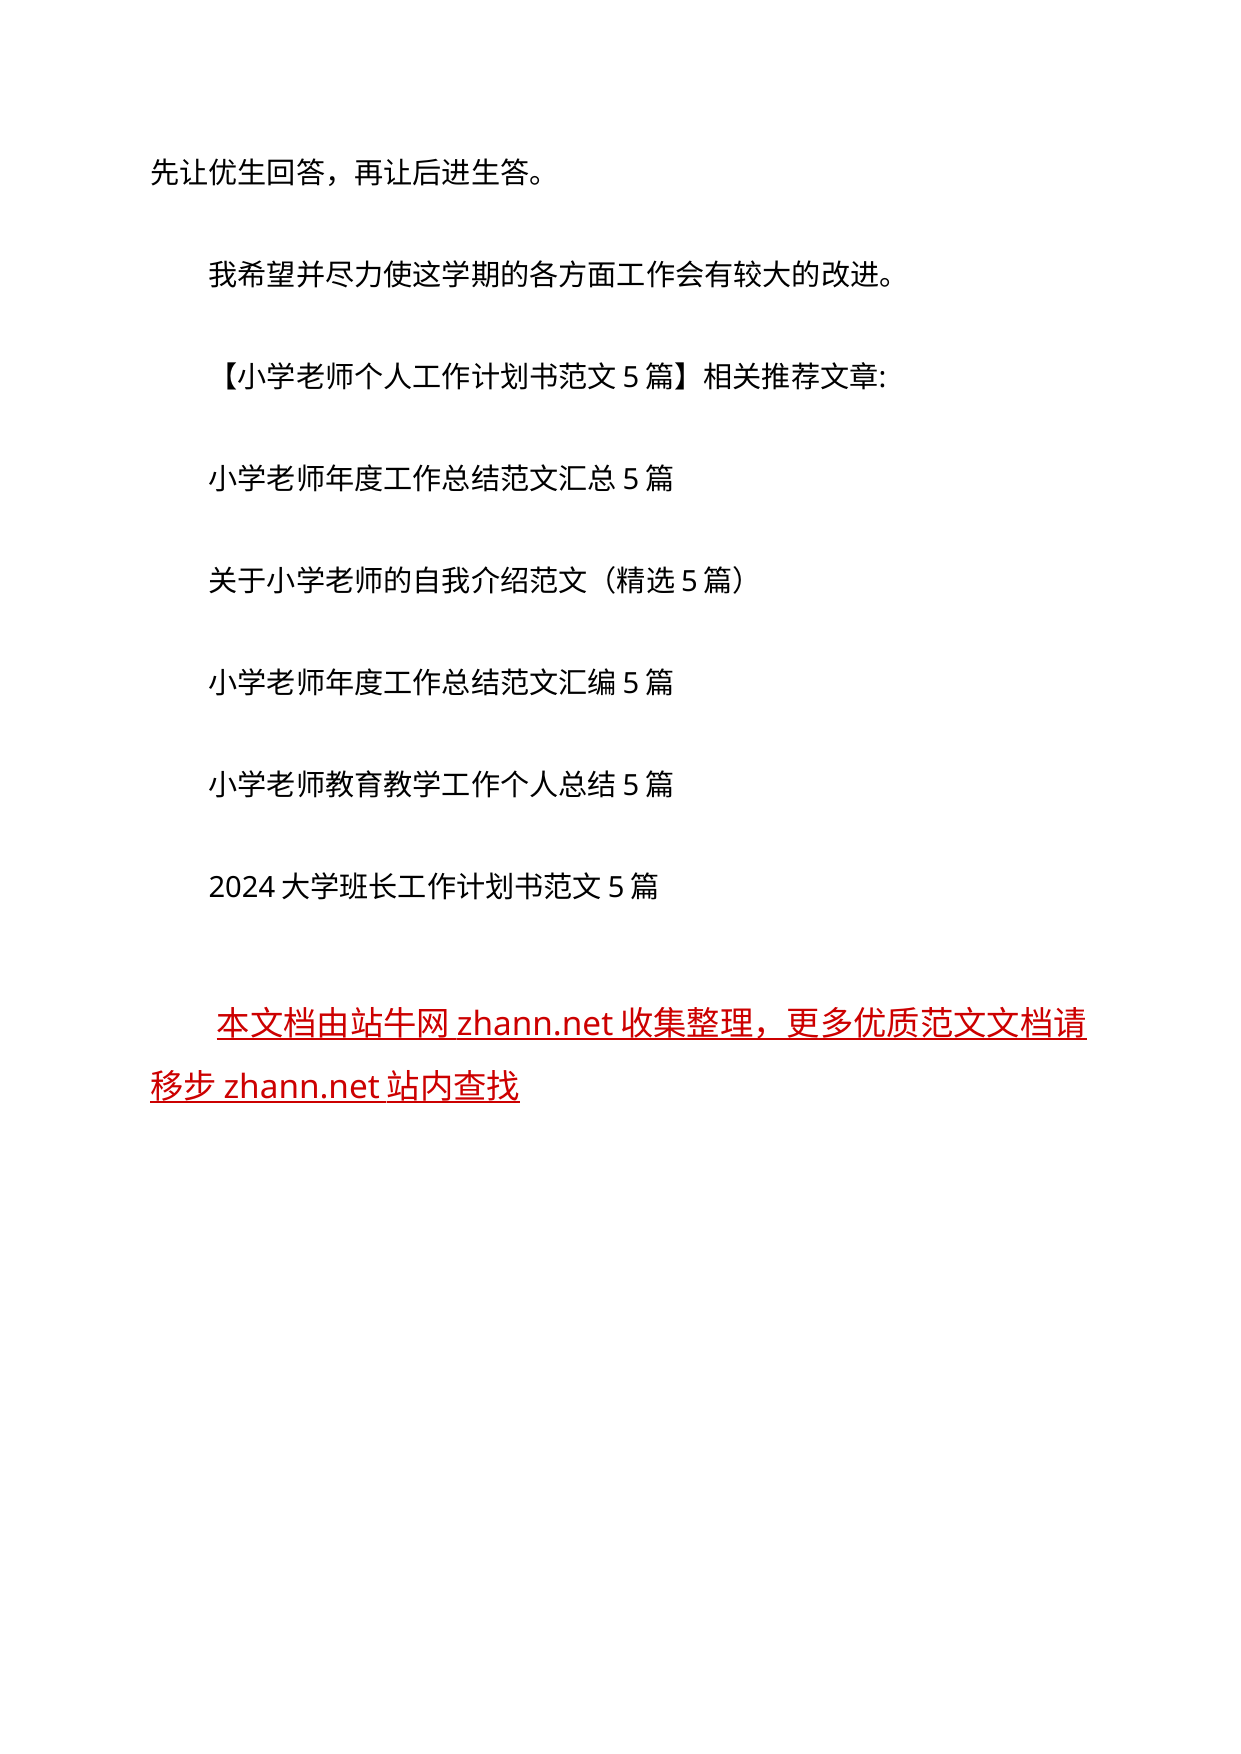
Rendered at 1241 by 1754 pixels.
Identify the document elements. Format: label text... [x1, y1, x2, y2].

text 小学老师年度工作总结范文汇总5篇 [150, 456, 1090, 498]
text 【小学老师个人工作计划书范文5篇】相关推荐文章: [150, 353, 1090, 396]
text 本文档由站牛网zhann.net收集整理，更多优质范文文档请移步zhann.net站内查找 [150, 997, 1090, 1108]
text 我希望并尽力使这学期的各方面工作会有较大的改进。 [150, 252, 1090, 294]
text 小学老师教育教学工作个人总结5篇 [150, 761, 1090, 804]
text 2024大学班长工作计划书范文5篇 [150, 863, 1090, 906]
text 关于小学老师的自我介绍范文（精选5篇） [150, 557, 1090, 600]
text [150, 150, 1090, 192]
text 小学老师年度工作总结范文汇编5篇 [150, 659, 1090, 702]
